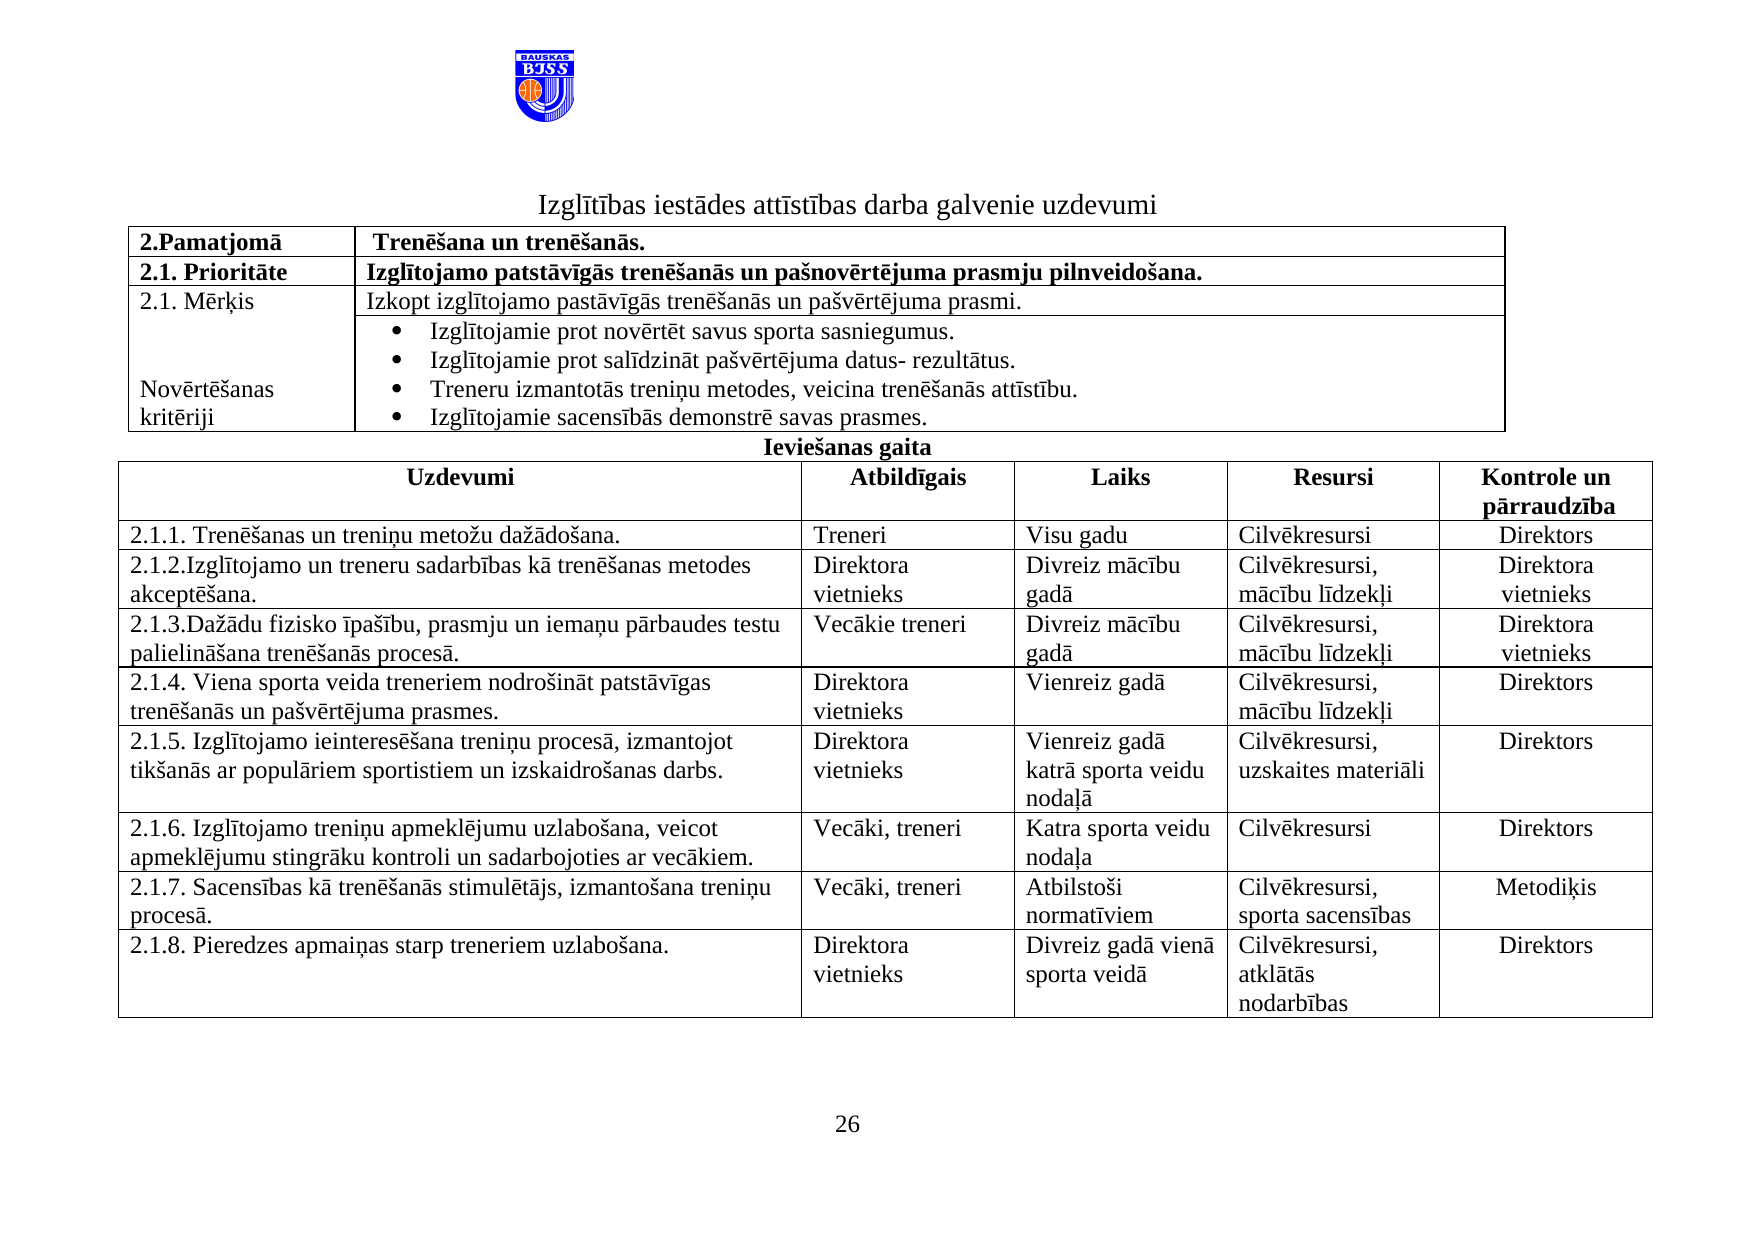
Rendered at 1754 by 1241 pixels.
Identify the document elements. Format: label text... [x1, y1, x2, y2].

table_cell Treneri [802, 521, 1014, 549]
table_cell Direktora vietnieks [802, 726, 1014, 812]
table_cell Atbilstoši normatīviem [1015, 872, 1227, 929]
table_header Kontrole un pārraudzība [1440, 462, 1652, 519]
table_cell Direktora vietnieks [802, 550, 1014, 608]
table_cell Cilvēkresursi, mācību līdzekļi [1228, 609, 1439, 666]
table_cell Vienreiz gadā [1015, 668, 1227, 725]
table_cell Cilvēkresursi, sporta sacensības [1228, 872, 1439, 929]
table_cell Novērtēšanas kritēriji [129, 315, 354, 431]
table_header Laiks [1015, 462, 1227, 519]
table_cell Cilvēkresursi, mācību līdzekļi [1228, 550, 1439, 608]
table_cell 2.1.3.Dažādu fizisko īpašību, prasmju un iemaņu pārbaudes testu palielināšana trenēšanās procesā. [119, 609, 801, 666]
text Ieviešanas gaita [118, 432, 1577, 461]
table_cell 2.1.5. Izglītojamo ieinteresēšana treniņu procesā, izmantojot tikšanās ar populāriem sportistiem un izskaidrošanas darbs. [119, 726, 801, 812]
table_cell 2.1.7. Sacensības kā trenēšanās stimulētājs, izmantošana treniņu procesā. [119, 872, 801, 929]
table_cell Izglītojamo patstāvīgās trenēšanās un pašnovērtējuma prasmju pilnveidošana. [356, 257, 1504, 285]
table_header 2.Pamatjomā [129, 227, 354, 256]
table_cell Direktors [1440, 813, 1652, 871]
table_cell 2.1.2.Izglītojamo un treneru sadarbības kā trenēšanas metodes akceptēšana. [119, 550, 801, 608]
table_cell Direktors [1440, 930, 1652, 1017]
picture [515, 50, 574, 122]
table_cell Vecāki, treneri [802, 872, 1014, 929]
table_cell Vecāki, treneri [802, 813, 1014, 871]
table_cell 2.1.6. Izglītojamo treniņu apmeklējumu uzlabošana, veicot apmeklējumu stingrāku kontroli un sadarbojoties ar vecākiem. [119, 813, 801, 871]
table_cell Direktora vietnieks [1440, 550, 1652, 608]
table_cell Divreiz mācību gadā [1015, 550, 1227, 608]
table_cell Vienreiz gadā katrā sporta veidu nodaļā [1015, 726, 1227, 812]
table_cell 2.1.8. Pieredzes apmaiņas starp treneriem uzlabošana. [119, 930, 801, 1017]
table_cell Izglītojamie prot novērtēt savus sporta sasniegumus. Izglītojamie prot salīdzināt pašvērtējuma datus- rezultātus. Treneru izmantotās treniņu metodes, veicina trenēšanās attīstību. Izglītojamie sacensībās demonstrē savas prasmes. [356, 316, 1504, 431]
table_cell Izkopt izglītojamo pastāvīgās trenēšanās un pašvērtējuma prasmi. [356, 286, 1504, 315]
table_cell Direktora vietnieks [802, 668, 1014, 725]
table_cell Cilvēkresursi, mācību līdzekļi [1228, 668, 1439, 725]
table_cell Direktors [1440, 726, 1652, 812]
table_cell Visu gadu [1015, 521, 1227, 549]
table_header Resursi [1228, 462, 1439, 519]
table_cell Direktora vietnieks [1440, 609, 1652, 666]
table_cell Direktors [1440, 668, 1652, 725]
table_cell Metodiķis [1440, 872, 1652, 929]
table_cell 2.1.4. Viena sporta veida treneriem nodrošināt patstāvīgas trenēšanās un pašvērtējuma prasmes. [119, 668, 801, 725]
table_cell Cilvēkresursi [1228, 813, 1439, 871]
table_header Trenēšana un trenēšanās. [356, 227, 1504, 256]
table_cell Vecākie treneri [802, 609, 1014, 666]
table_cell Cilvēkresursi, uzskaites materiāli [1228, 726, 1439, 812]
text Izglītības iestādes attīstības darba galvenie uzdevumi [118, 187, 1577, 221]
table_cell Divreiz mācību gadā [1015, 609, 1227, 666]
table_cell Direktora vietnieks [802, 930, 1014, 1017]
table_cell Cilvēkresursi, atklātās nodarbības [1228, 930, 1439, 1017]
table_cell Divreiz gadā vienā sporta veidā [1015, 930, 1227, 1017]
table_cell Direktors [1440, 521, 1652, 549]
table_cell Katra sporta veidu nodaļa [1015, 813, 1227, 871]
table_cell 2.1. Prioritāte [129, 257, 354, 285]
table_header Atbildīgais [802, 462, 1014, 519]
table_cell Cilvēkresursi [1228, 521, 1439, 549]
table_cell 2.1.1. Trenēšanas un treniņu metožu dažādošana. [119, 521, 801, 549]
table_cell 2.1. Mērķis [129, 286, 354, 315]
table_header Uzdevumi [119, 462, 801, 519]
